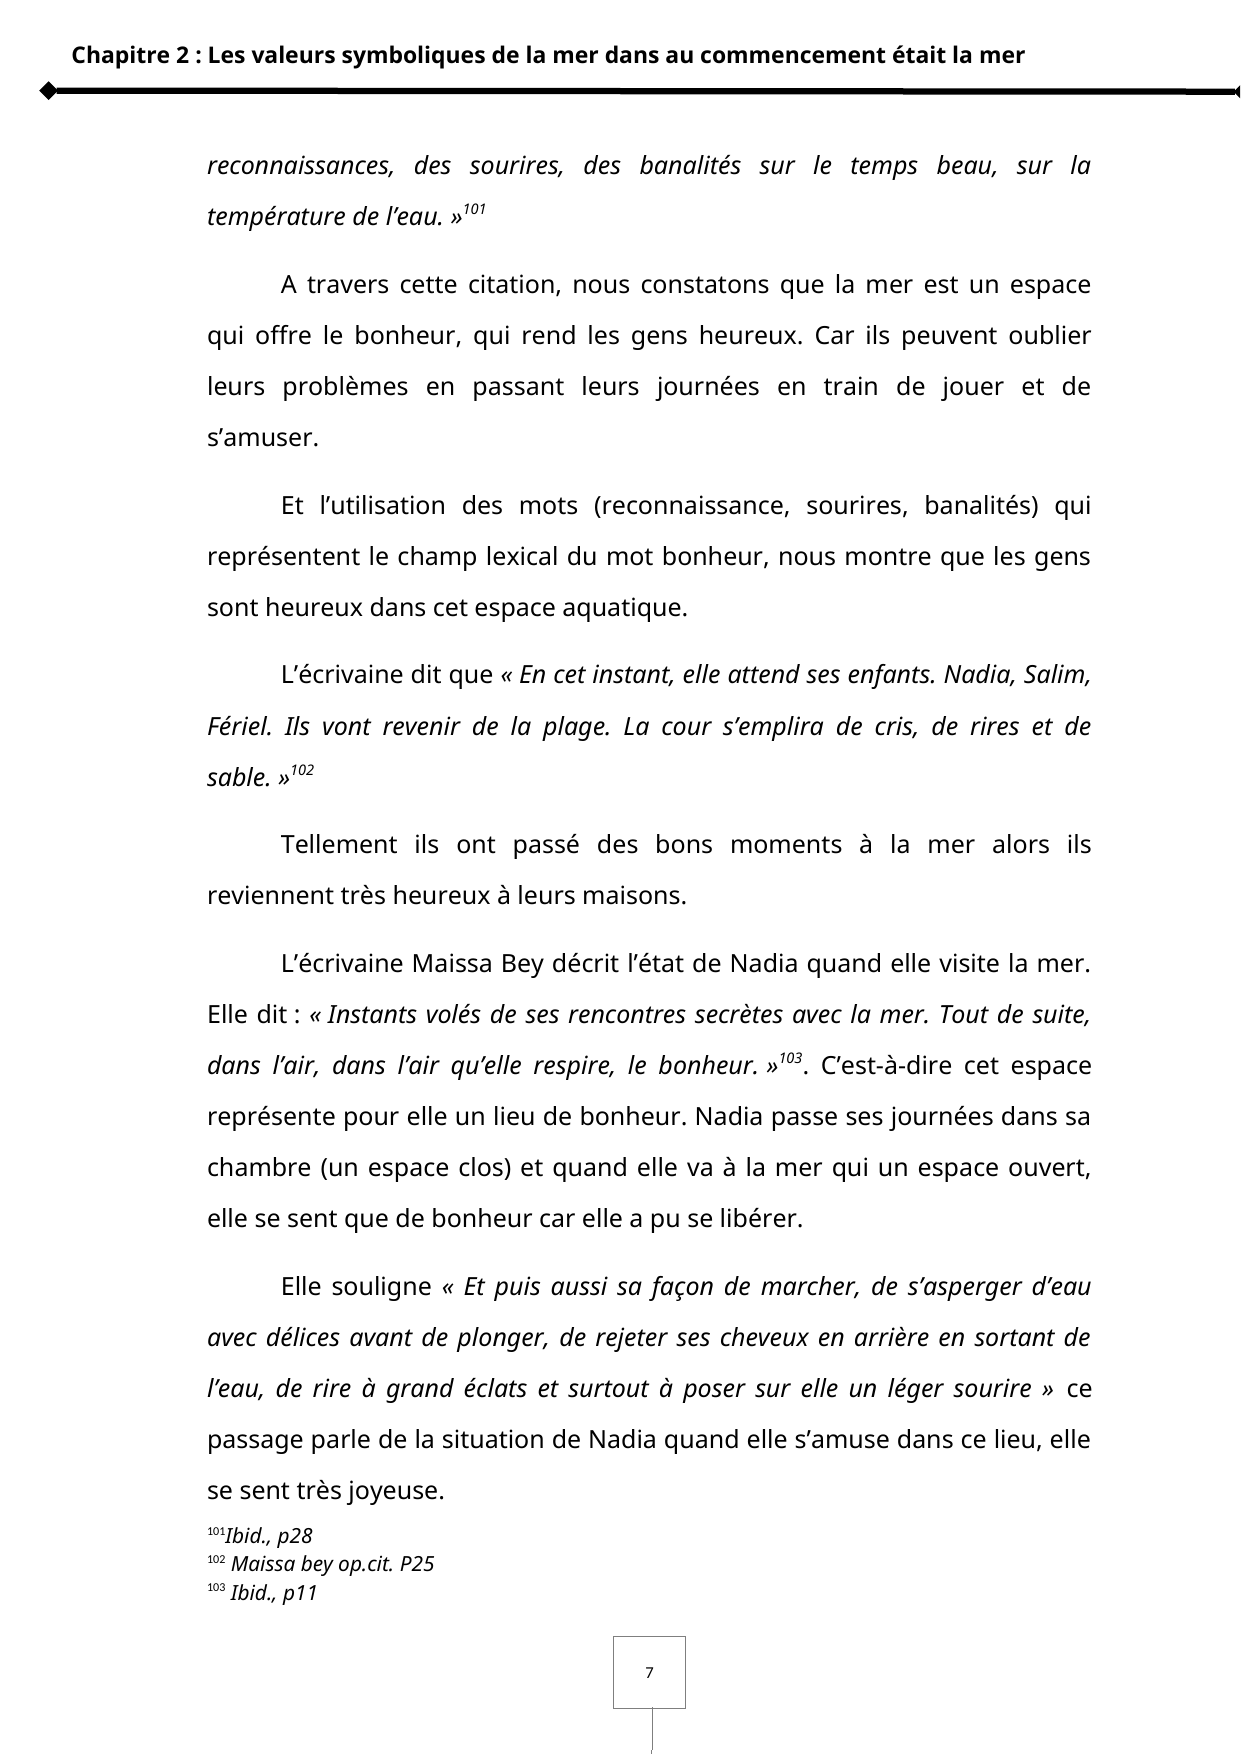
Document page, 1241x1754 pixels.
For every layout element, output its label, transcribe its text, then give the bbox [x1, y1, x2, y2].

text Et l’utilisation des mots (reconnaissance, sourires, banalités) qui représentent le champ lexical du mot bonheur, nous montre que les gens sont heureux dans cet espace aquatique. [207, 487, 1092, 623]
text Tellement ils ont passé des bons moments à la mer alors ils reviennent très heureux à leurs maisons. [207, 827, 1092, 912]
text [207, 148, 1092, 233]
text L’écrivaine dit que « En cet instant, elle attend ses enfants. Nadia, Salim, Fériel. Ils vont revenir de la plage. La cour s’emplira de cris, de rires et de sable. » [207, 657, 1092, 793]
text L’écrivaine Maissa Bey décrit l’état de Nadia quand elle visite la mer. Elle dit : « Instants volés de ses rencontres secrètes avec la mer. Tout de suite, dans l’air, dans l’air qu’elle respire, le bonheur. ». C’est-à-dire cet espace représente pour elle un lieu de bonheur. Nadia passe ses journées dans sa chambre (un espace clos) et quand elle va à la mer qui un espace ouvert, elle se sent que de bonheur car elle a pu se libérer. [207, 946, 1092, 1235]
text Elle souligne « Et puis aussi sa façon de marcher, de s’asperger d’eau avec délices avant de plonger, de rejeter ses cheveux en arrière en sortant de l’eau, de rire à grand éclats et surtout à poser sur elle un léger sourire » ce passage parle de la situation de Nadia quand elle s’amuse dans ce lieu, elle se sent très joyeuse. [207, 1268, 1092, 1507]
text A travers cette citation, nous constatons que la mer est un espace qui offre le bonheur, qui rend les gens heureux. Car ils peuvent oublier leurs problèmes en passant leurs journées en train de jouer et de s’amuser. [207, 266, 1092, 454]
